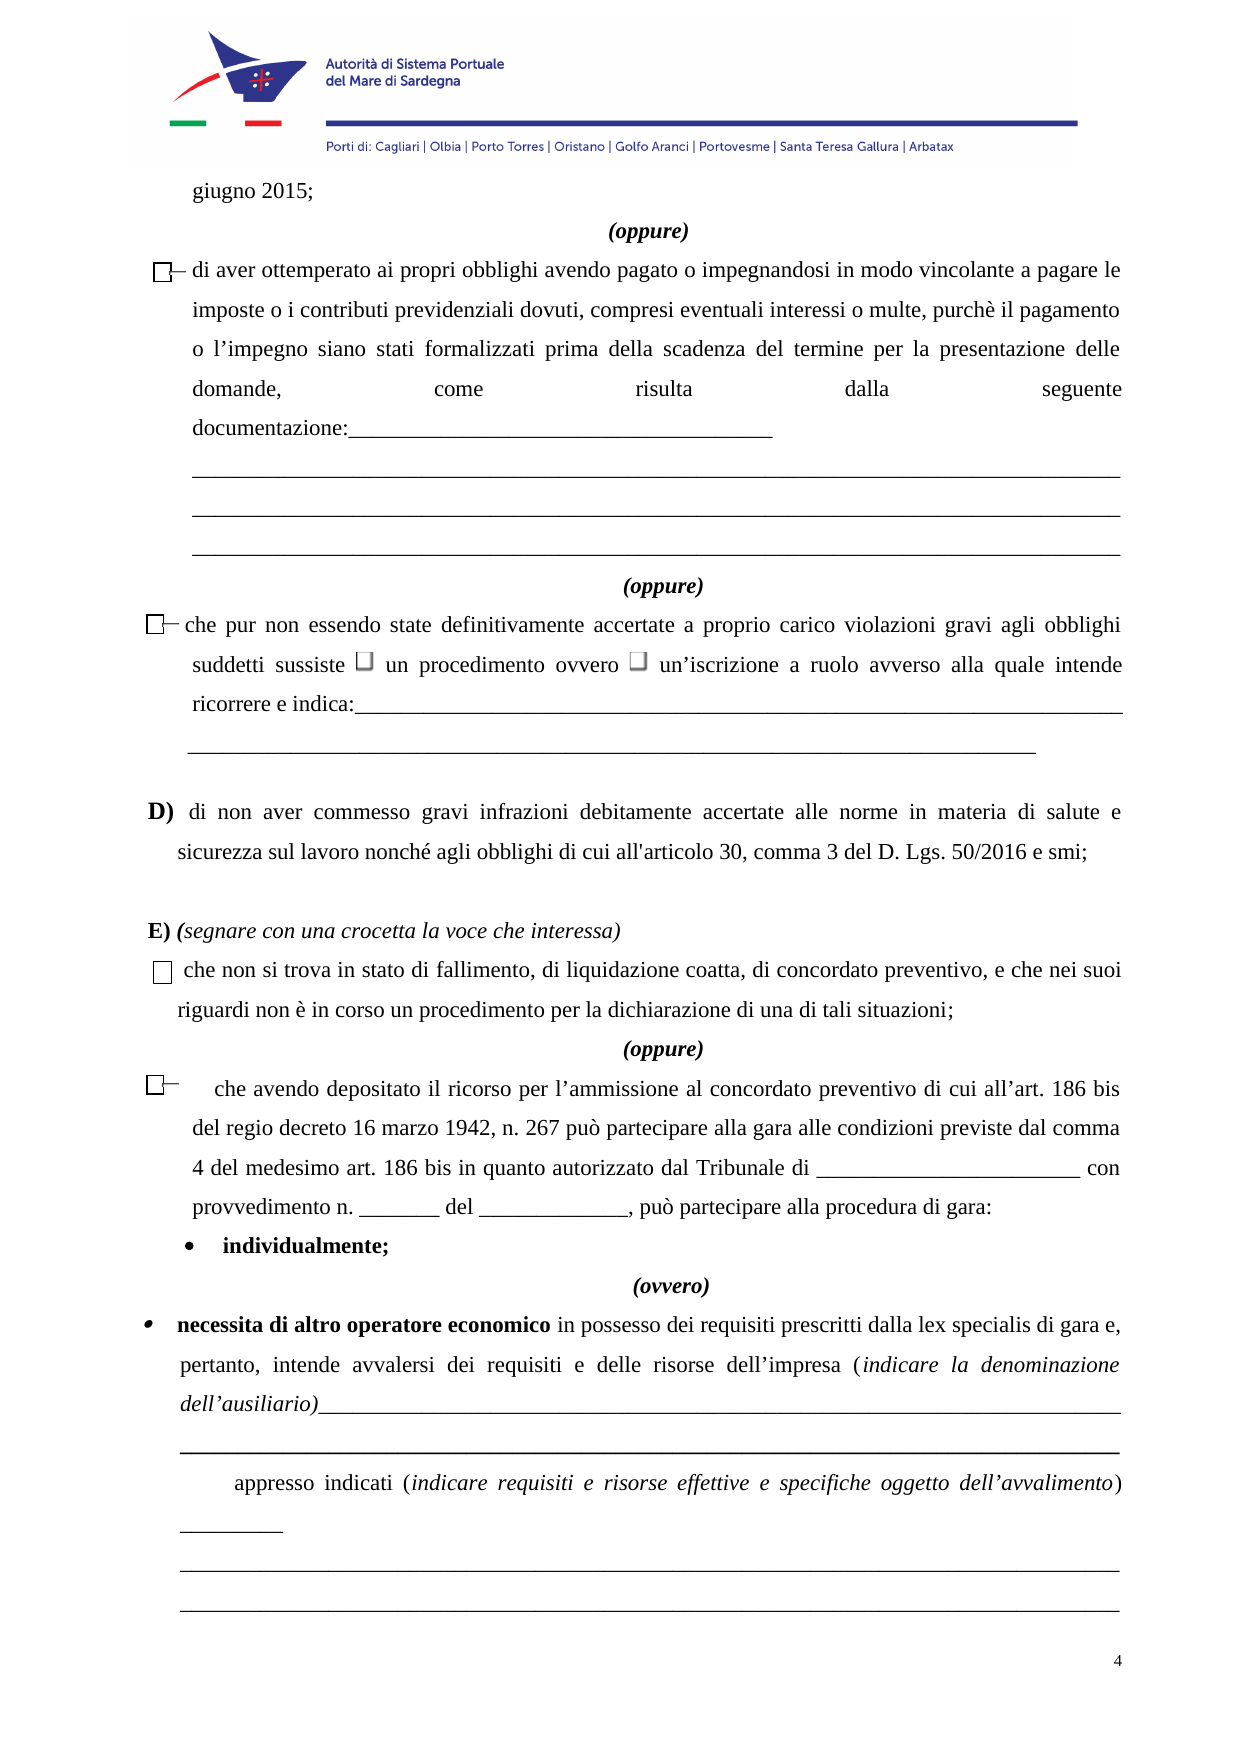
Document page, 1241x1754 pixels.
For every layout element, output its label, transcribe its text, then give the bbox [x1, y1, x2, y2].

text che pur non essendo state definitivamente accertate a proprio carico violazioni gravi agli obblighi suddetti sussiste un procedimento ovvero un’iscrizione a ruolo avverso alla quale intende ricorrere e indica:___________________________________________________________________ [148, 612, 1123, 717]
text (ovvero) [223, 1272, 1122, 1298]
text (oppure) [207, 1035, 1122, 1061]
text di aver ottemperato ai propri obblighi avendo pagato o impegnandosi in modo vincolante a pagare le imposte o i contributi previdenziali dovuti, compresi eventuali interessi o multe, purchè il pagamento o l’impegno siano stati formalizzati prima della scadenza del termine per la presentazione delle domande, come risulta dalla seguente documentazione:_____________________________________ [148, 256, 1122, 441]
text che avendo depositato il ricorso per l’ammissione al concordato preventivo di cui all’art. 186 bis del regio decreto 16 marzo 1942, n. 267 può partecipare alla gara alle condizioni previste dal comma 4 del medesimo art. 186 bis in quanto autorizzato dal Tribunale di _______________________ con provvedimento n. _______ del _____________, può partecipare alla procedura di gara: [177, 1074, 1122, 1219]
list necessita di altro operatore economico in possesso dei requisiti prescritti dalla lex specialis di gara e, pertanto, intende avvalersi dei requisiti e delle risorse dell’impresa (indicare la denominazione dell’ausiliario)______________________________________________________________________ [142, 1311, 1122, 1417]
text ___________________________________________________________________________________________________________________________________________________________________________________________________________________________________________________ [192, 454, 1122, 559]
list di non aver commesso gravi infrazioni debitamente accertate alle norme in materia di salute e sicurezza sul lavoro nonché agli obblighi di cui all'articolo 30, comma 3 del D. Lgs. 50/2016 e smi; [148, 796, 1123, 864]
text che non si trova in stato di fallimento, di liquidazione coatta, di concordato preventivo, e che nei suoi riguardi non è in corso un procedimento per la dichiarazione di una di tali situazioni; [177, 956, 1123, 1022]
picture [132, 14, 1078, 168]
text __________________________________________________________________________ [148, 730, 1122, 756]
list individualmente; [185, 1232, 1122, 1259]
picture [629, 652, 649, 673]
text E) (segnare con una crocetta la voce che interessa) [148, 917, 1123, 943]
text (oppure) [207, 572, 1122, 598]
text (oppure) [177, 217, 1122, 243]
text __________________________________________________________________________________ [180, 1430, 1122, 1456]
picture [356, 652, 375, 673]
